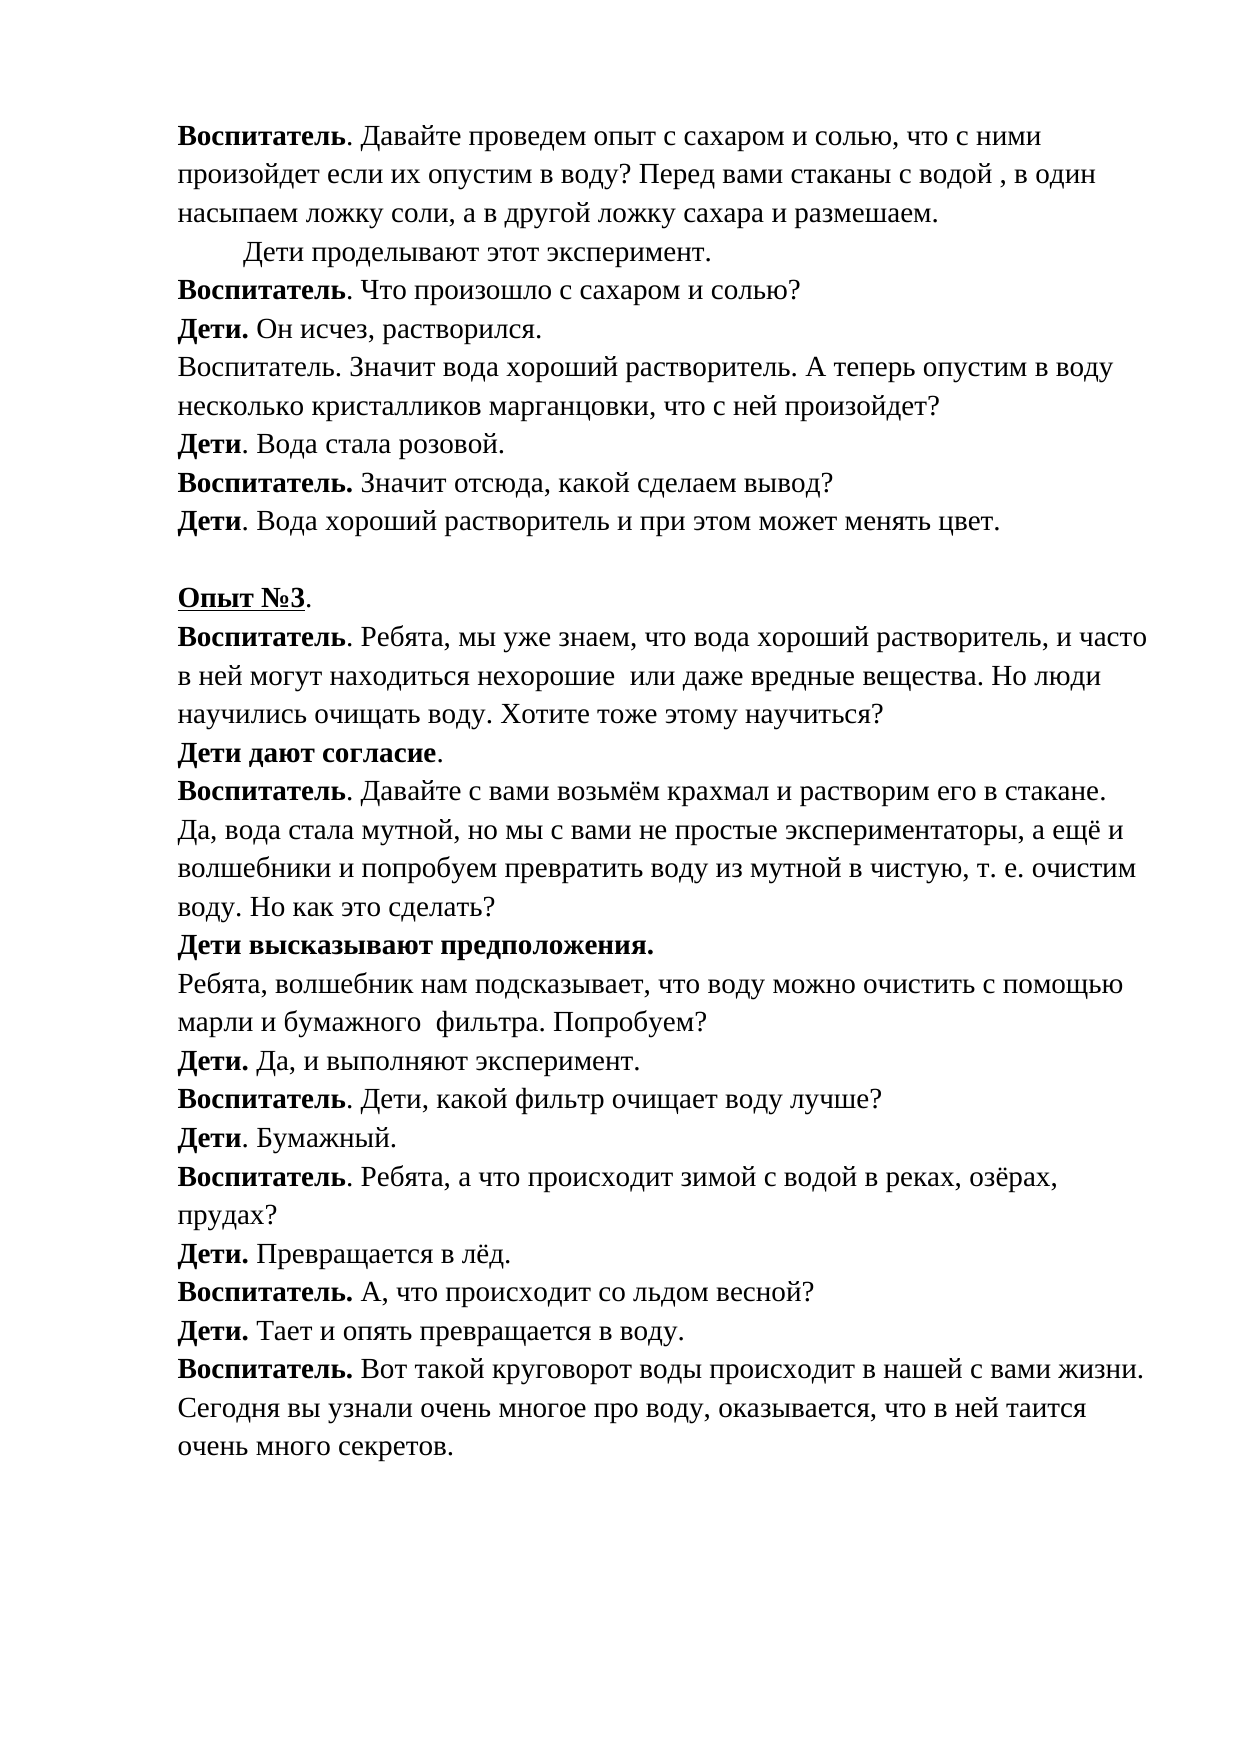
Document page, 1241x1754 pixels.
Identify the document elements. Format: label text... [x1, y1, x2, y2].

text Дети высказывают предположения. [177, 927, 1152, 961]
text Воспитатель. Ребята, мы уже знаем, что вода хороший растворитель, и часто в ней могут находиться нехорошие или даже вредные вещества. Но люди научились очищать воду. Хотите тоже этому научиться? [177, 619, 1152, 730]
text Воспитатель. Ребята, а что происходит зимой с водой в реках, озёрах, прудах? [177, 1159, 1152, 1231]
text Дети. Вода стала розовой. [177, 426, 1152, 460]
text Дети. Тает и опять превращается в воду. [177, 1313, 1152, 1346]
text Воспитатель. Давайте с вами возьмём крахмал и растворим его в стакане. Да, вода стала мутной, но мы с вами не простые экспериментаторы, а ещё и волшебники и попробуем превратить воду из мутной в чистую, т. е. очистим воду. Но как это сделать? [177, 773, 1152, 922]
text Воспитатель. Значит отсюда, какой сделаем вывод? [177, 465, 1152, 498]
text Дети. Да, и выполняют эксперимент. [177, 1043, 1152, 1077]
text Воспитатель. А, что происходит со льдом весной? [177, 1274, 1152, 1308]
text Дети. Превращается в лёд. [177, 1236, 1152, 1269]
text Воспитатель. Давайте проведем опыт с сахаром и солью, что с ними произойдет если их опустим в воду? Перед вами стаканы с водой , в один насыпаем ложку соли, а в другой ложку сахара и размешаем. [177, 118, 1152, 229]
text Дети. Он исчез, растворился. [177, 311, 1152, 344]
text Воспитатель. Что произошло с сахаром и солью? [177, 272, 1152, 306]
text Воспитатель. Дети, какой фильтр очищает воду лучше? [177, 1082, 1152, 1115]
text Воспитатель. Вот такой круговорот воды происходит в нашей с вами жизни. Сегодня вы узнали очень многое про воду, оказывается, что в ней таится очень много секретов. [177, 1351, 1152, 1462]
text Дети. Вода хороший растворитель и при этом может менять цвет. [177, 503, 1152, 537]
text Дети дают согласие. [177, 735, 1152, 768]
text Опыт №3. [177, 581, 1152, 614]
text Дети. Бумажный. [177, 1120, 1152, 1154]
text Ребята, волшебник нам подсказывает, что воду можно очистить с помощью марли и бумажного фильтра. Попробуем? [177, 966, 1152, 1038]
text Воспитатель. Значит вода хороший растворитель. А теперь опустим в воду несколько кристалликов марганцовки, что с ней произойдет? [177, 349, 1152, 421]
text Дети проделывают этот эксперимент. [177, 234, 1152, 267]
